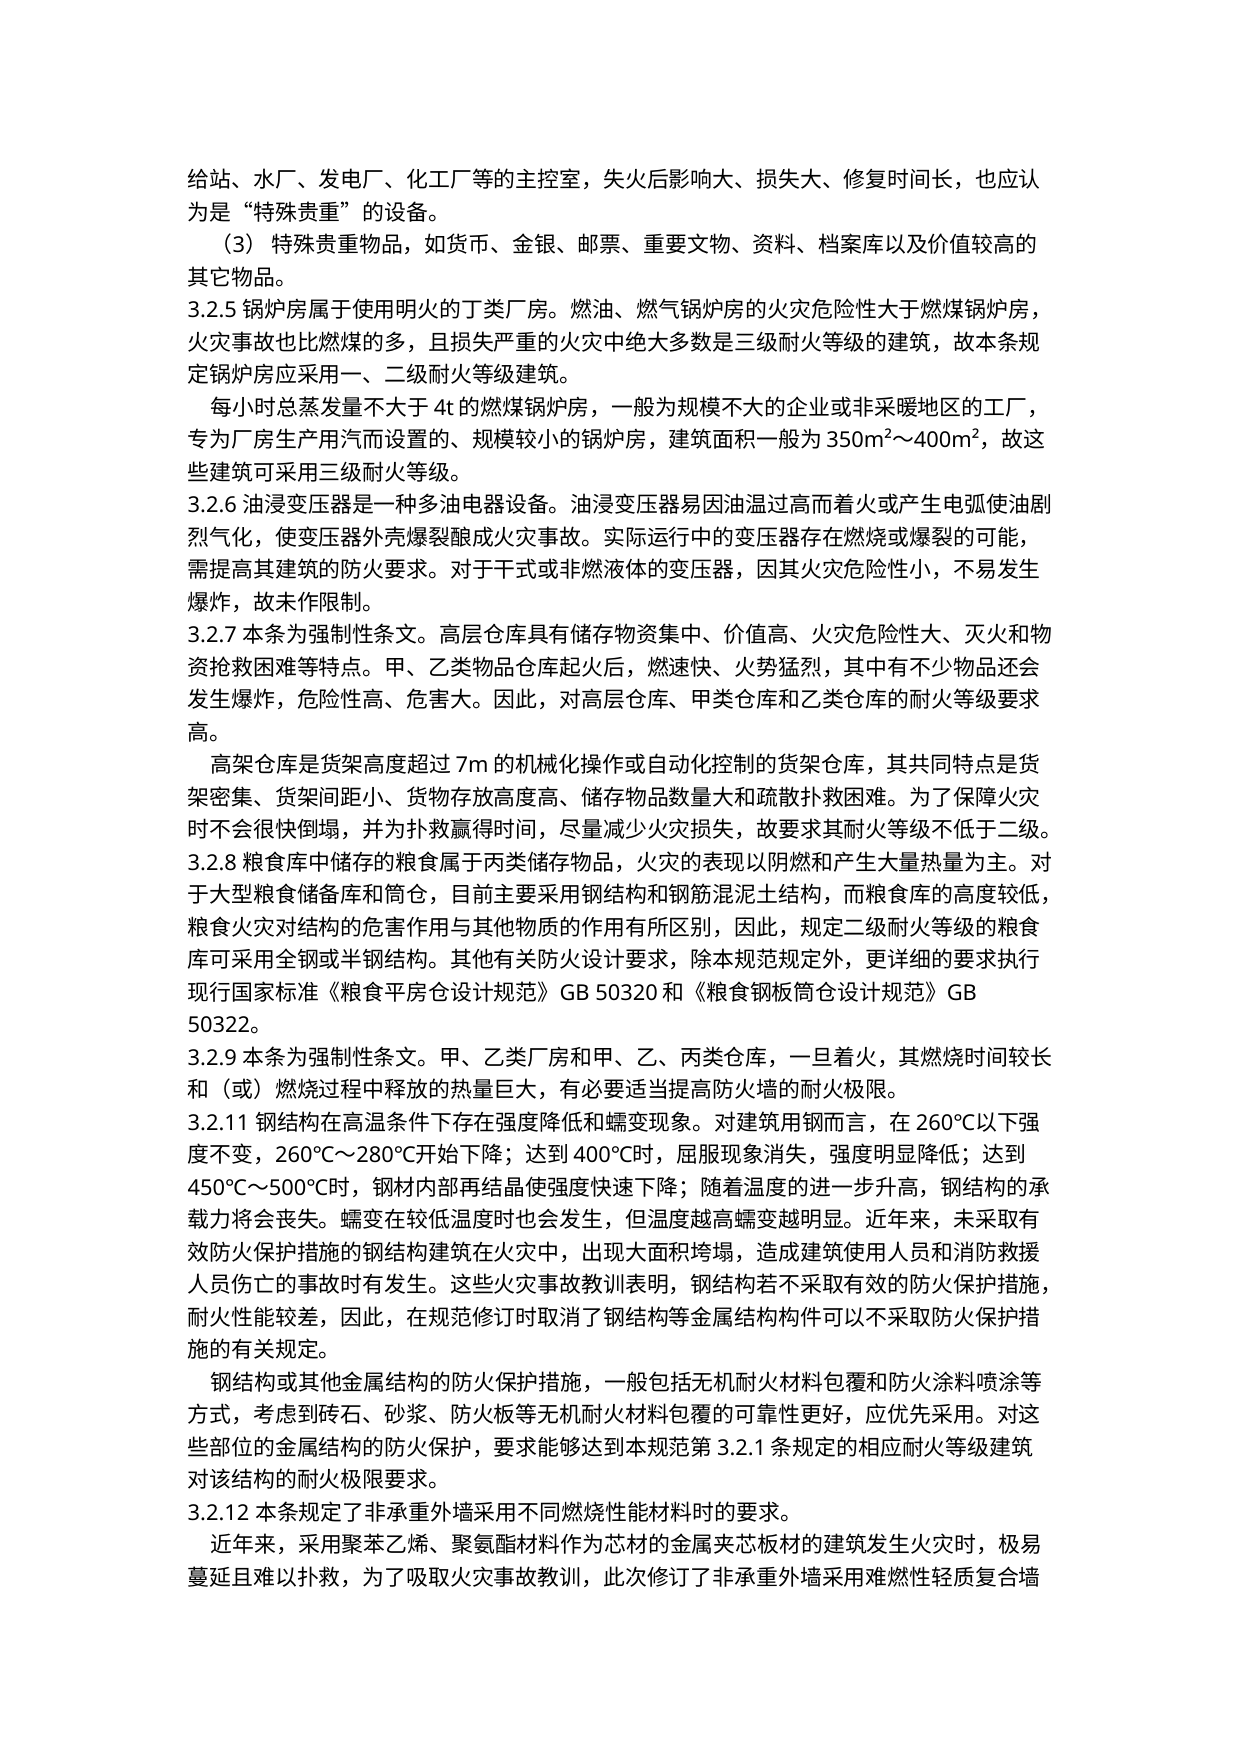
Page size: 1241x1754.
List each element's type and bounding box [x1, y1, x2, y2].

text [187, 162, 1053, 1592]
